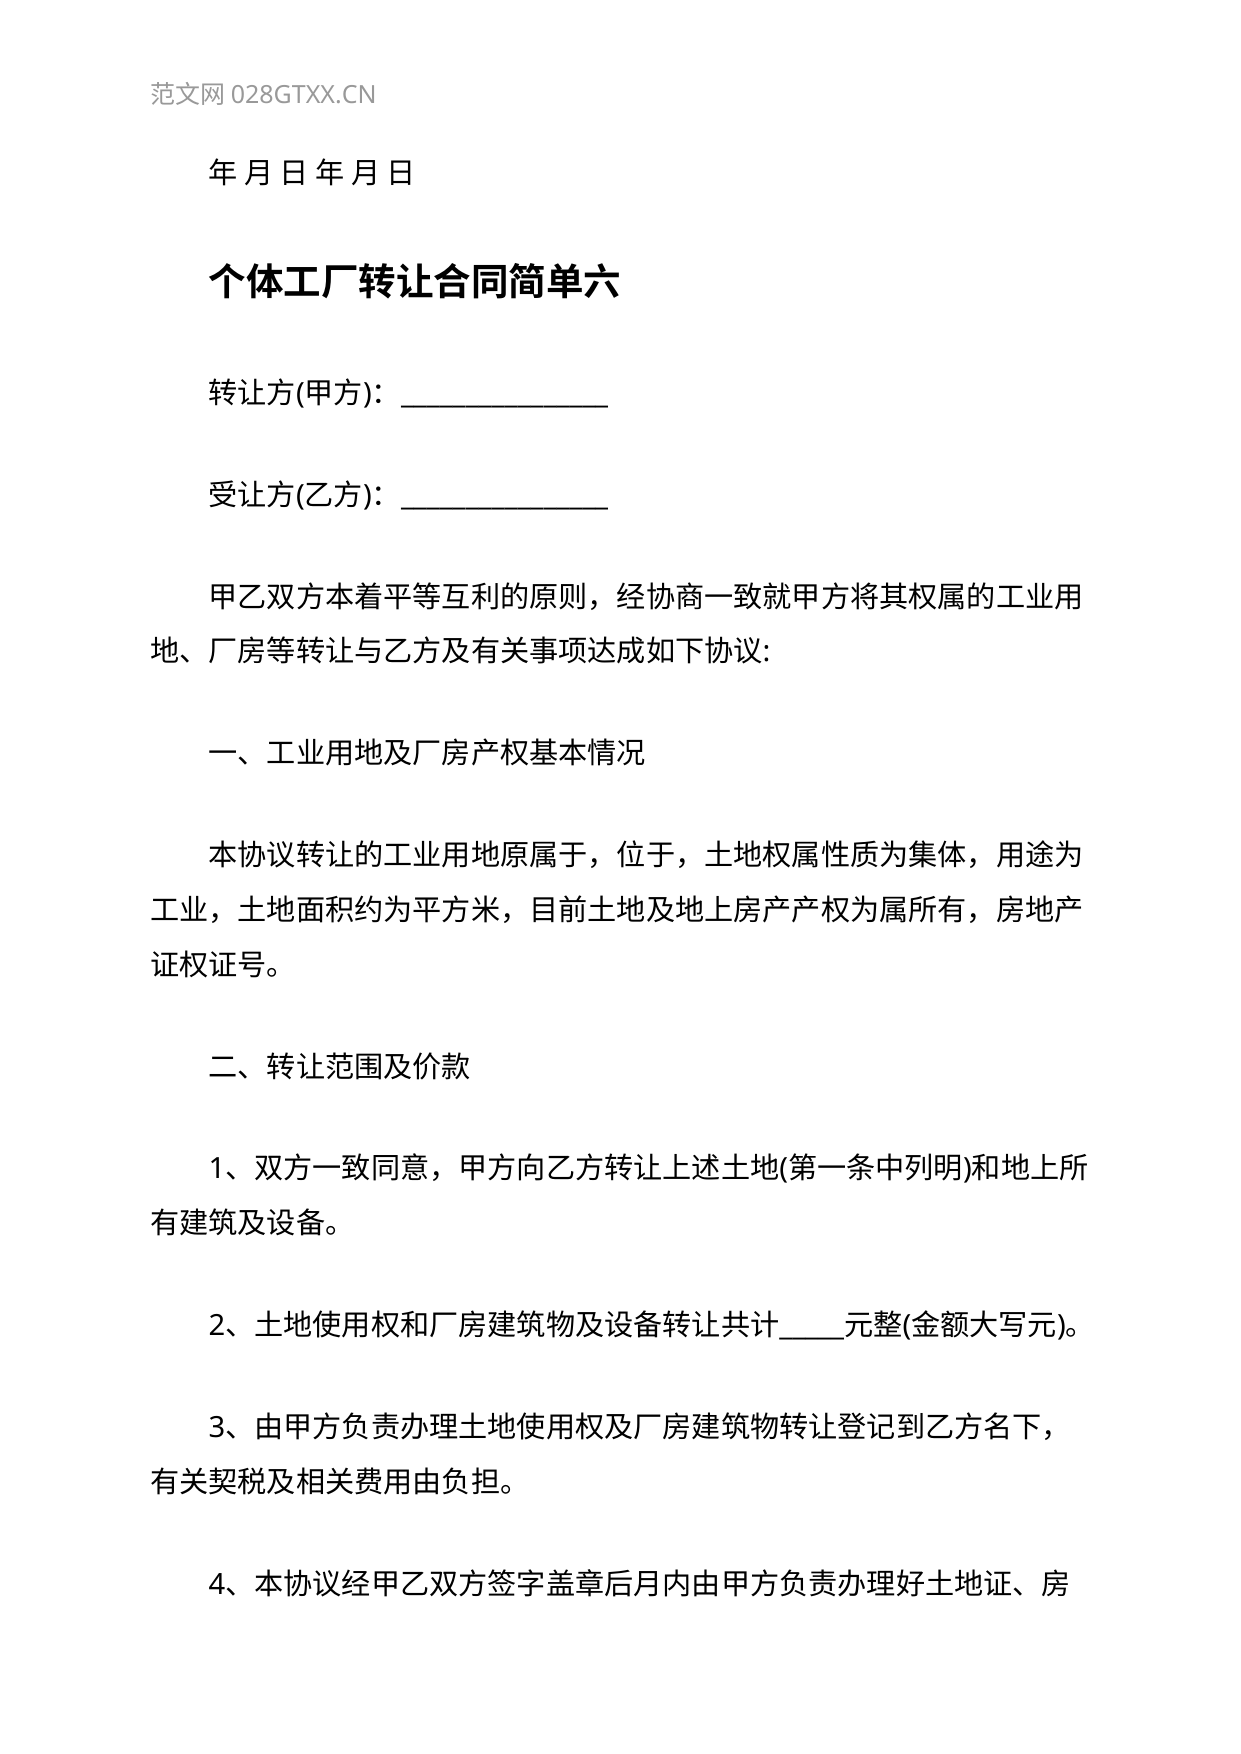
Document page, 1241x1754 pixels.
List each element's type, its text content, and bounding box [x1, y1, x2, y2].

text 本协议转让的工业用地原属于，位于，土地权属性质为集体，用途为工业，土地面积约为平方米，目前土地及地上房产产权为属所有，房地产证权证号。 [150, 832, 1090, 984]
text 二、转让范围及价款 [150, 1043, 1090, 1086]
text 一、工业用地及厂房产权基本情况 [150, 730, 1090, 772]
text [150, 1561, 1090, 1603]
text 转让方(甲方)：________________ [150, 369, 1090, 412]
text 1、双方一致同意，甲方向乙方转让上述土地(第一条中列明)和地上所有建筑及设备。 [150, 1145, 1090, 1242]
text 2、土地使用权和厂房建筑物及设备转让共计_____元整(金额大写元)。 [150, 1302, 1090, 1344]
text 甲乙双方本着平等互利的原则，经协商一致就甲方将其权属的工业用地、厂房等转让与乙方及有关事项达成如下协议: [150, 573, 1090, 670]
text 受让方(乙方)：________________ [150, 471, 1090, 513]
text 个体工厂转让合同简单六 [150, 252, 1090, 306]
text 年 月 日 年 月 日 [150, 150, 1090, 192]
text 3、由甲方负责办理土地使用权及厂房建筑物转让登记到乙方名下，有关契税及相关费用由负担。 [150, 1404, 1090, 1501]
